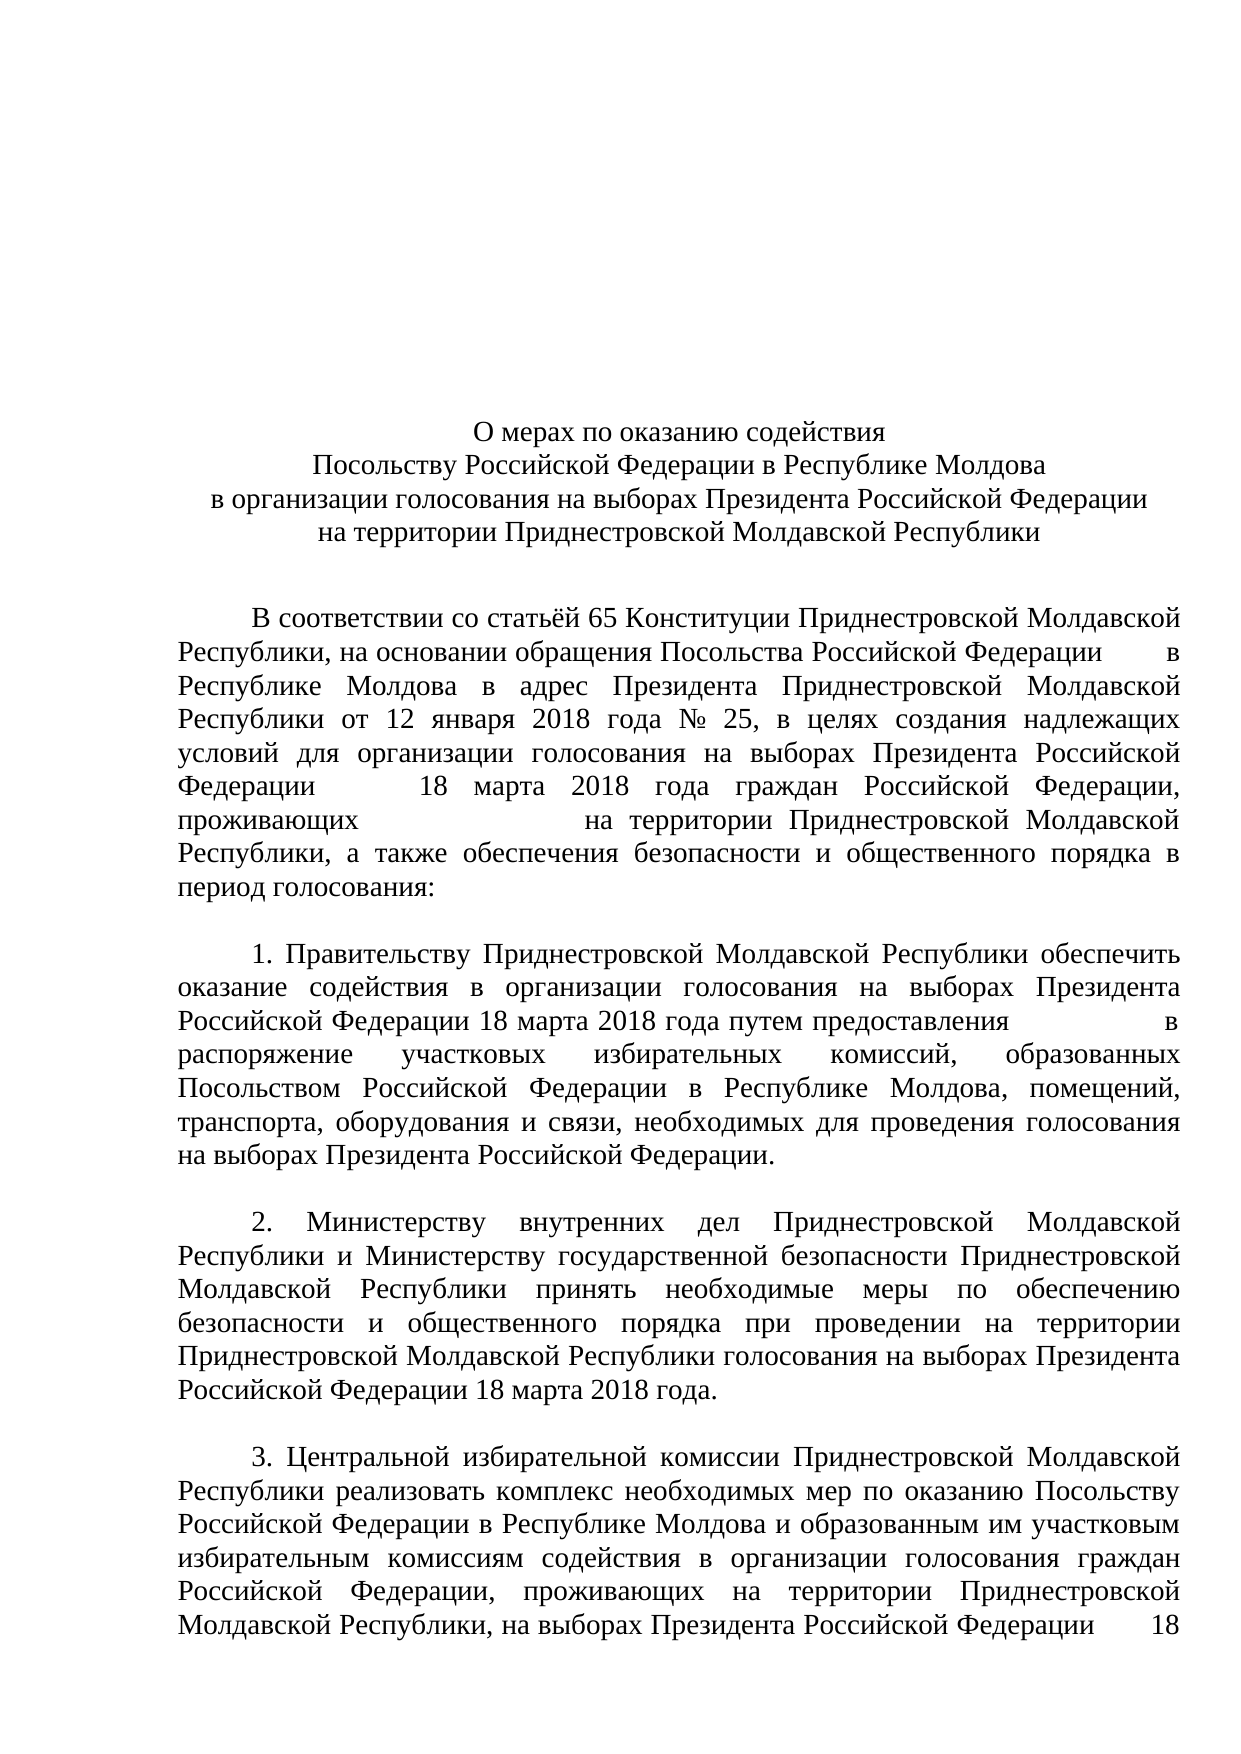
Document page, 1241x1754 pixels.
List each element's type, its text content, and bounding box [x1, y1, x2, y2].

text О мерах по оказанию содействия [177, 414, 1181, 447]
text 1. Правительству Приднестровской Молдавской Республики обеспечить оказание содействия в организации голосования на выборах Президента Российской Федерации 18 марта 2018 года путем предоставления в распоряжение участковых избирательных комиссий, образованных Посольством Российской Федерации в Республике Молдова, помещений, транспорта, оборудования и связи, необходимых для проведения голосования на выборах Президента Российской Федерации. [177, 936, 1181, 1171]
text Посольству Российской Федерации в Республике Молдова [177, 447, 1181, 481]
text В соответствии со статьёй 65 Конституции Приднестровской Молдавской Республики, на основании обращения Посольства Российской Федерации в Республике Молдова в адрес Президента Приднестровской Молдавской Республики от 12 января 2018 года № 25, в целях создания надлежащих условий для организации голосования на выборах Президента Российской Федерации 18 марта 2018 года граждан Российской Федерации, проживающих на территории Приднестровской Молдавской Республики, а также обеспечения безопасности и общественного порядка в период голосования: [177, 601, 1181, 902]
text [177, 1439, 1181, 1640]
text 2. Министерству внутренних дел Приднестровской Молдавской Республики и Министерству государственной безопасности Приднестровской Молдавской Республики принять необходимые меры по обеспечению безопасности и общественного порядка при проведении на территории Приднестровской Молдавской Республики голосования на выборах Президента Российской Федерации 18 марта 2018 года. [177, 1204, 1181, 1406]
text на территории Приднестровской Молдавской Республики [177, 514, 1181, 548]
text в организации голосования на выборах Президента Российской Федерации [177, 481, 1181, 514]
